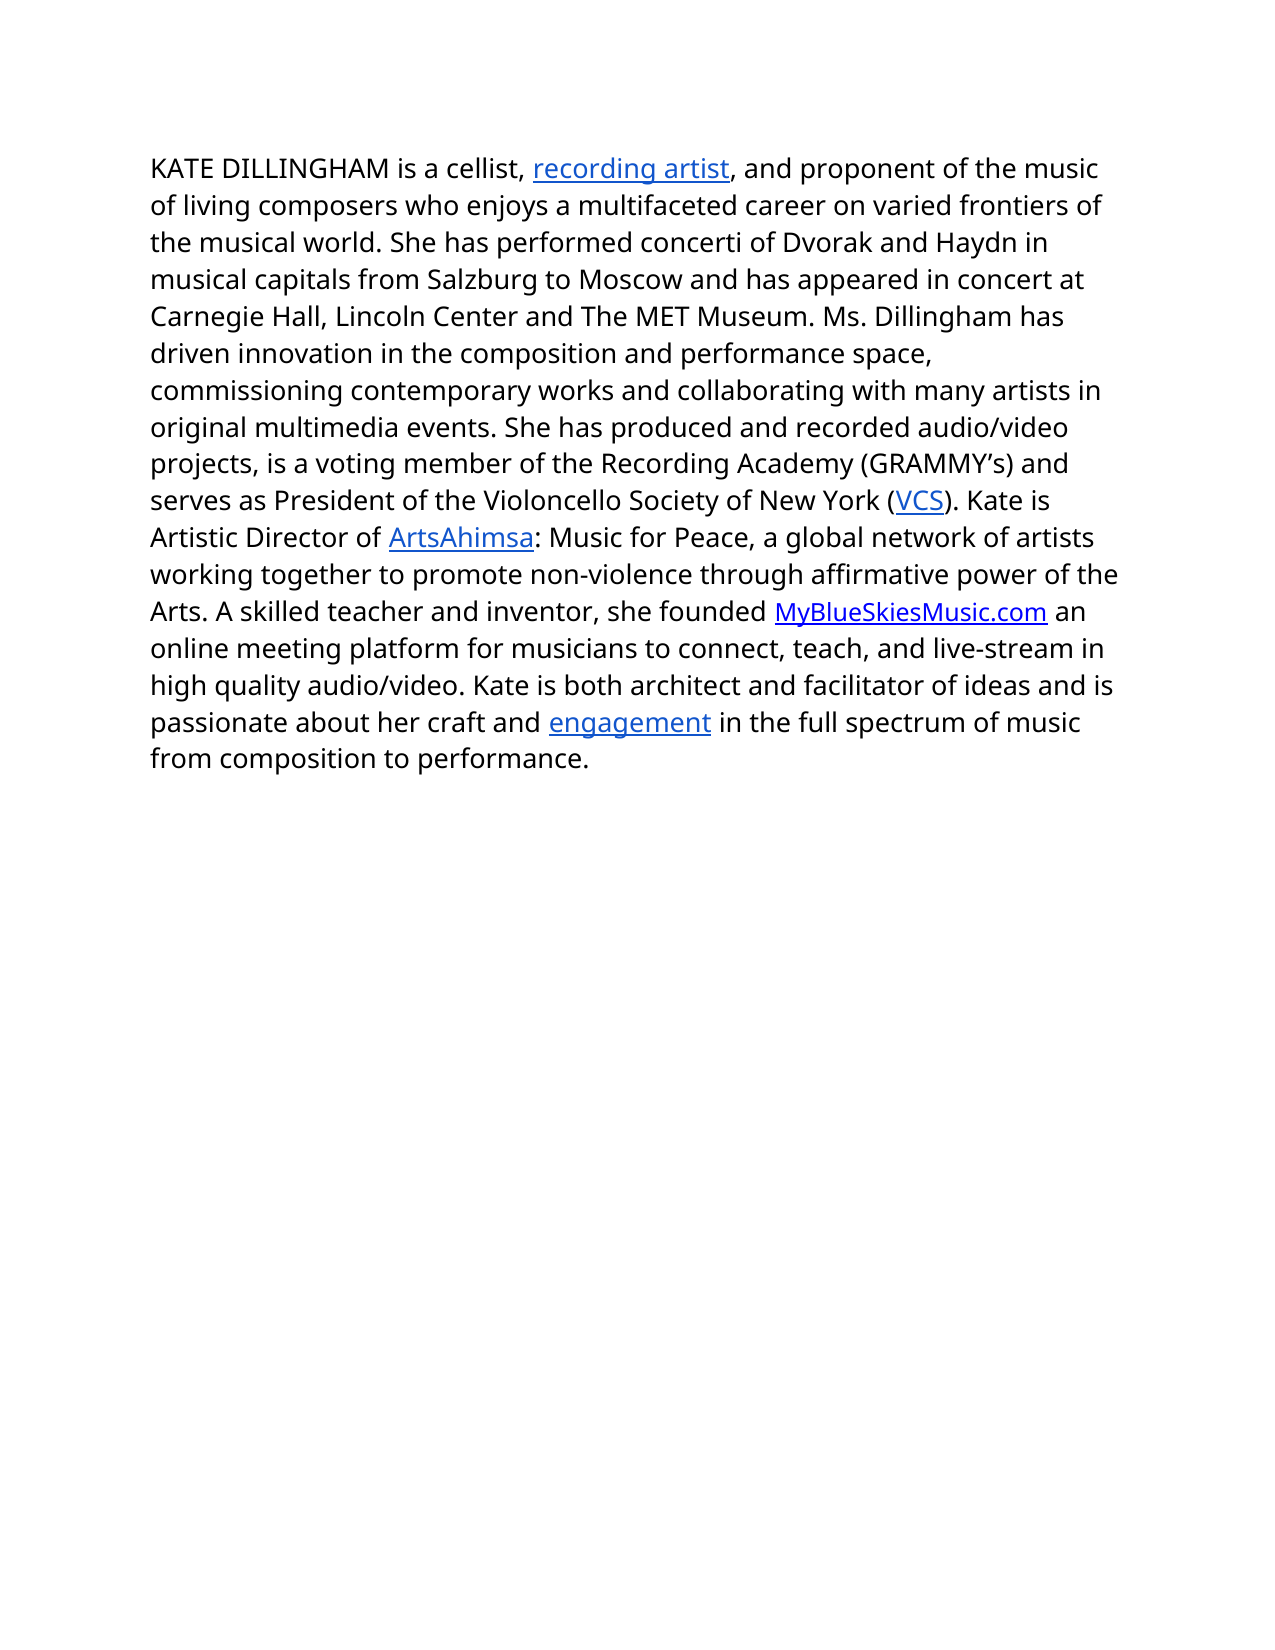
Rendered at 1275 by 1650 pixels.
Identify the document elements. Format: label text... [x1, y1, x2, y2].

text KATE DILLINGHAM is a cellist, recording artist, and proponent of the music of living composers who enjoys a multifaceted career on varied frontiers of the musical world. She has performed concerti of Dvorak and Haydn in musical capitals from Salzburg to Moscow and has appeared in concert at Carnegie Hall, Lincoln Center and The MET Museum. Ms. Dillingham has driven innovation in the composition and performance space, commissioning contemporary works and collaborating with many artists in original multimedia events. She has produced and recorded audio/video projects, is a voting member of the Recording Academy (GRAMMY’s) and serves as President of the Violoncello Society of New York (VCS). Kate is Artistic Director of ArtsAhimsa: Music for Peace, a global network of artists working together to promote non-violence through affirmative power of the Arts. A skilled teacher and inventor, she founded MyBlueSkiesMusic.com an online meeting platform for musicians to connect, teach, and live-stream in high quality audio/video. Kate is both architect and facilitator of ideas and is passionate about her craft and engagement in the full spectrum of music from composition to performance. [150, 150, 1125, 777]
